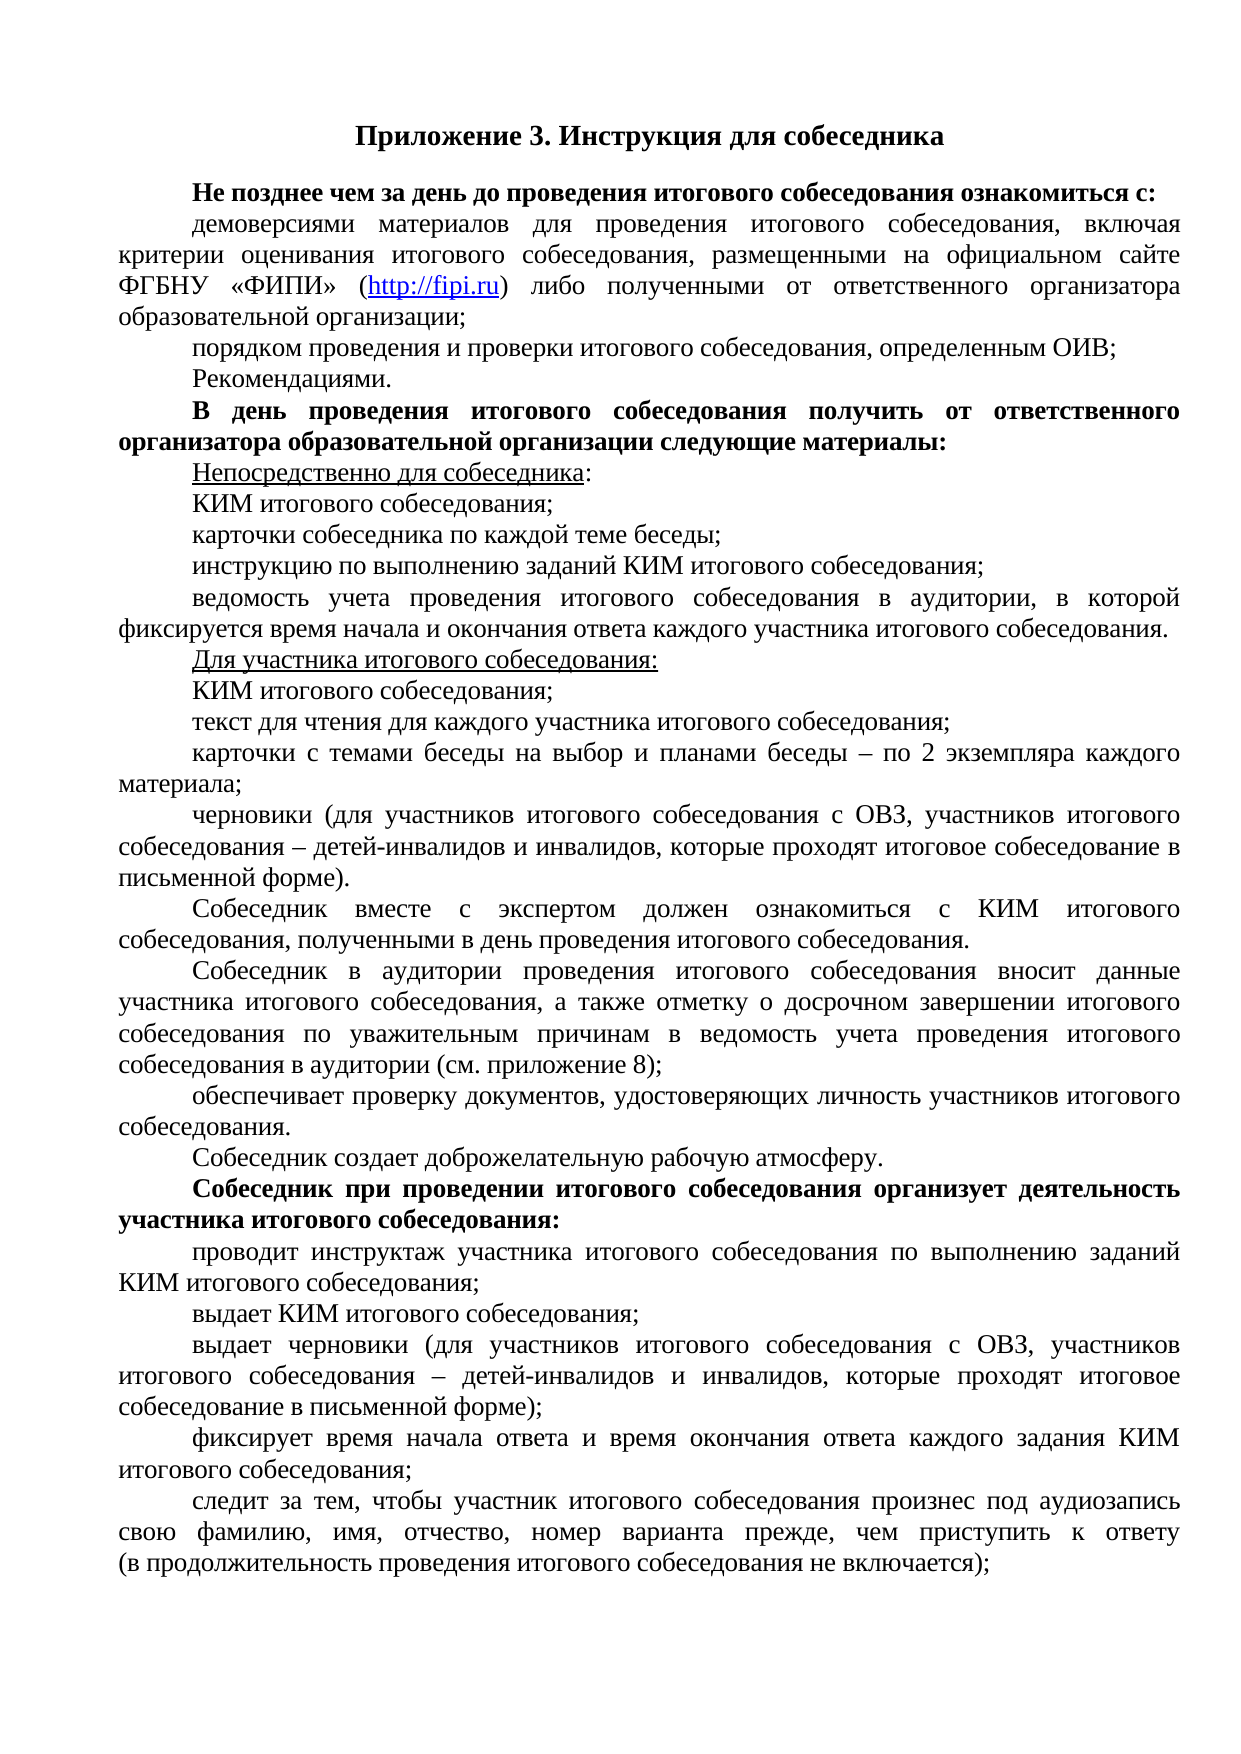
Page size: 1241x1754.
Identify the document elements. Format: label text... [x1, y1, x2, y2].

text проводит инструктаж участника итогового собеседования по выполнению заданий КИМ итогового собеседования; [118, 1235, 1181, 1297]
text Собеседник создает доброжелательную рабочую атмосферу. [118, 1141, 1181, 1172]
text выдает черновики (для участников итогового собеседования с ОВЗ, участников итогового собеседования – детей-инвалидов и инвалидов, которые проходят итоговое собеседование в письменной форме); [118, 1328, 1181, 1422]
text черновики (для участников итогового собеседования с ОВЗ, участников итогового собеседования – детей-инвалидов и инвалидов, которые проходят итоговое собеседование в письменной форме). [118, 799, 1181, 892]
text обеспечивает проверку документов, удостоверяющих личность участников итогового собеседования. [118, 1079, 1181, 1141]
text Собеседник вместе с экспертом должен ознакомиться с КИМ итогового собеседования, полученными в день проведения итогового собеседования. [118, 892, 1181, 954]
text Рекомендациями. [118, 363, 1181, 394]
text карточки собеседника по каждой теме беседы; [118, 518, 1181, 549]
text порядком проведения и проверки итогового собеседования, определенным ОИВ; [118, 331, 1181, 363]
text Не позднее чем за день до проведения итогового собеседования ознакомиться с: [118, 176, 1181, 207]
text Для участника итогового собеседования: [118, 643, 1181, 674]
text Непосредственно для собеседника: [118, 456, 1181, 487]
text Собеседник в аудитории проведения итогового собеседования вносит данные участника итогового собеседования, а также отметку о досрочном завершении итогового собеседования по уважительным причинам в ведомость учета проведения итогового собеседования в аудитории (см. приложение 8); [118, 954, 1181, 1079]
text текст для чтения для каждого участника итогового собеседования; [118, 705, 1181, 736]
subtitle Приложение 3. Инструкция для собеседника [118, 118, 1181, 152]
text демоверсиями материалов для проведения итогового собеседования, включая критерии оценивания итогового собеседования, размещенными на официальном сайте ФГБНУ «ФИПИ» (http://fipi.ru) либо полученными от ответственного организатора образовательной организации; [118, 207, 1181, 331]
text выдает КИМ итогового собеседования; [118, 1297, 1181, 1328]
text инструкцию по выполнению заданий КИМ итогового собеседования; [118, 549, 1181, 581]
text карточки с темами беседы на выбор и планами беседы – по 2 экземпляра каждого материала; [118, 736, 1181, 799]
text ведомость учета проведения итогового собеседования в аудитории, в которой фиксируется время начала и окончания ответа каждого участника итогового собеседования. [118, 581, 1181, 643]
text фиксирует время начала ответа и время окончания ответа каждого задания КИМ итогового собеседования; [118, 1422, 1181, 1484]
text В день проведения итогового собеседования получить от ответственного организатора образовательной организации следующие материалы: [118, 394, 1181, 456]
text следит за тем, чтобы участник итогового собеседования произнес под аудиозапись свою фамилию, имя, отчество, номер варианта прежде, чем приступить к ответу (в продолжительность проведения итогового собеседования не включается); [118, 1484, 1181, 1577]
text КИМ итогового собеседования; [118, 674, 1181, 705]
text КИМ итогового собеседования; [118, 487, 1181, 518]
text Собеседник при проведении итогового собеседования организует деятельность участника итогового собеседования: [118, 1172, 1181, 1235]
